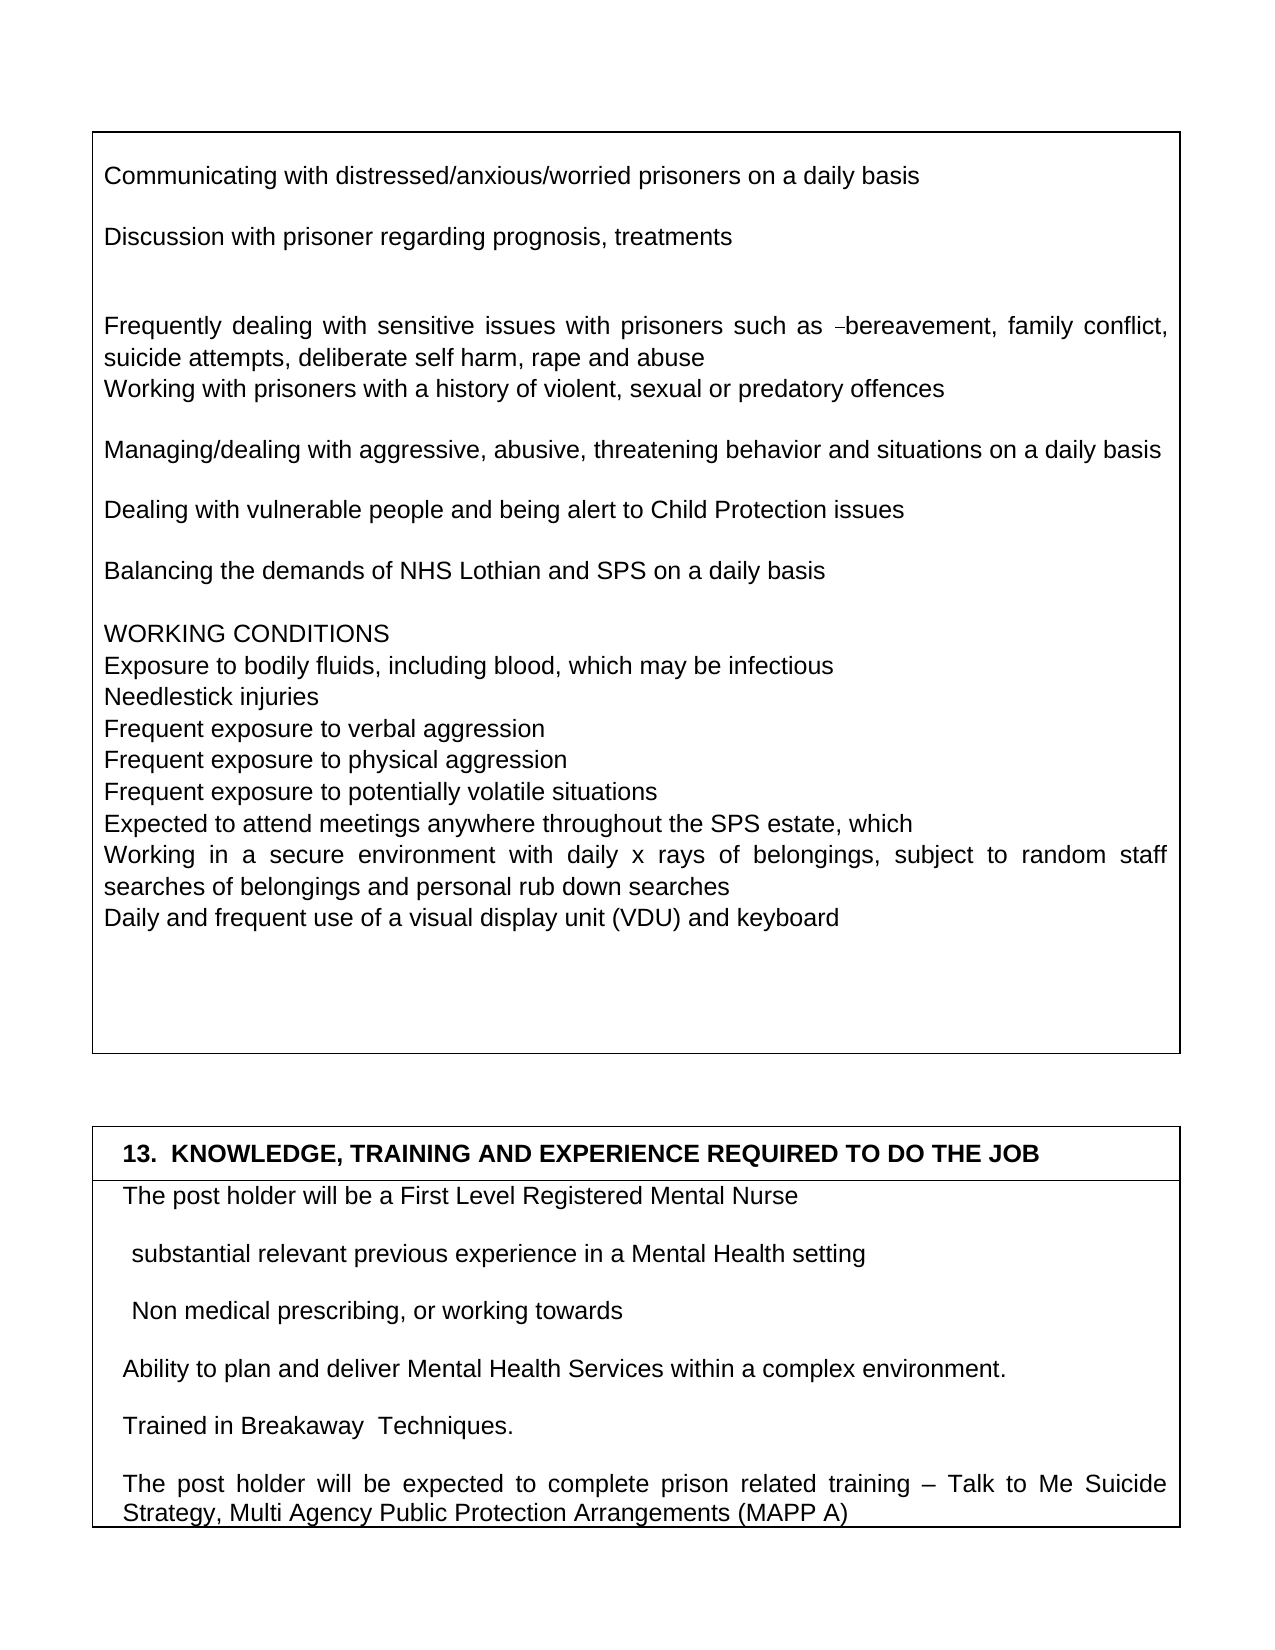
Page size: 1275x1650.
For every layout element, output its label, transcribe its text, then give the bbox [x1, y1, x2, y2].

table_header 13. KNOWLEDGE, TRAINING EXPERIENCE REQUIRED TO DO THE [93, 1127, 1179, 1180]
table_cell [93, 1181, 1179, 1526]
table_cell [93, 133, 1179, 1053]
